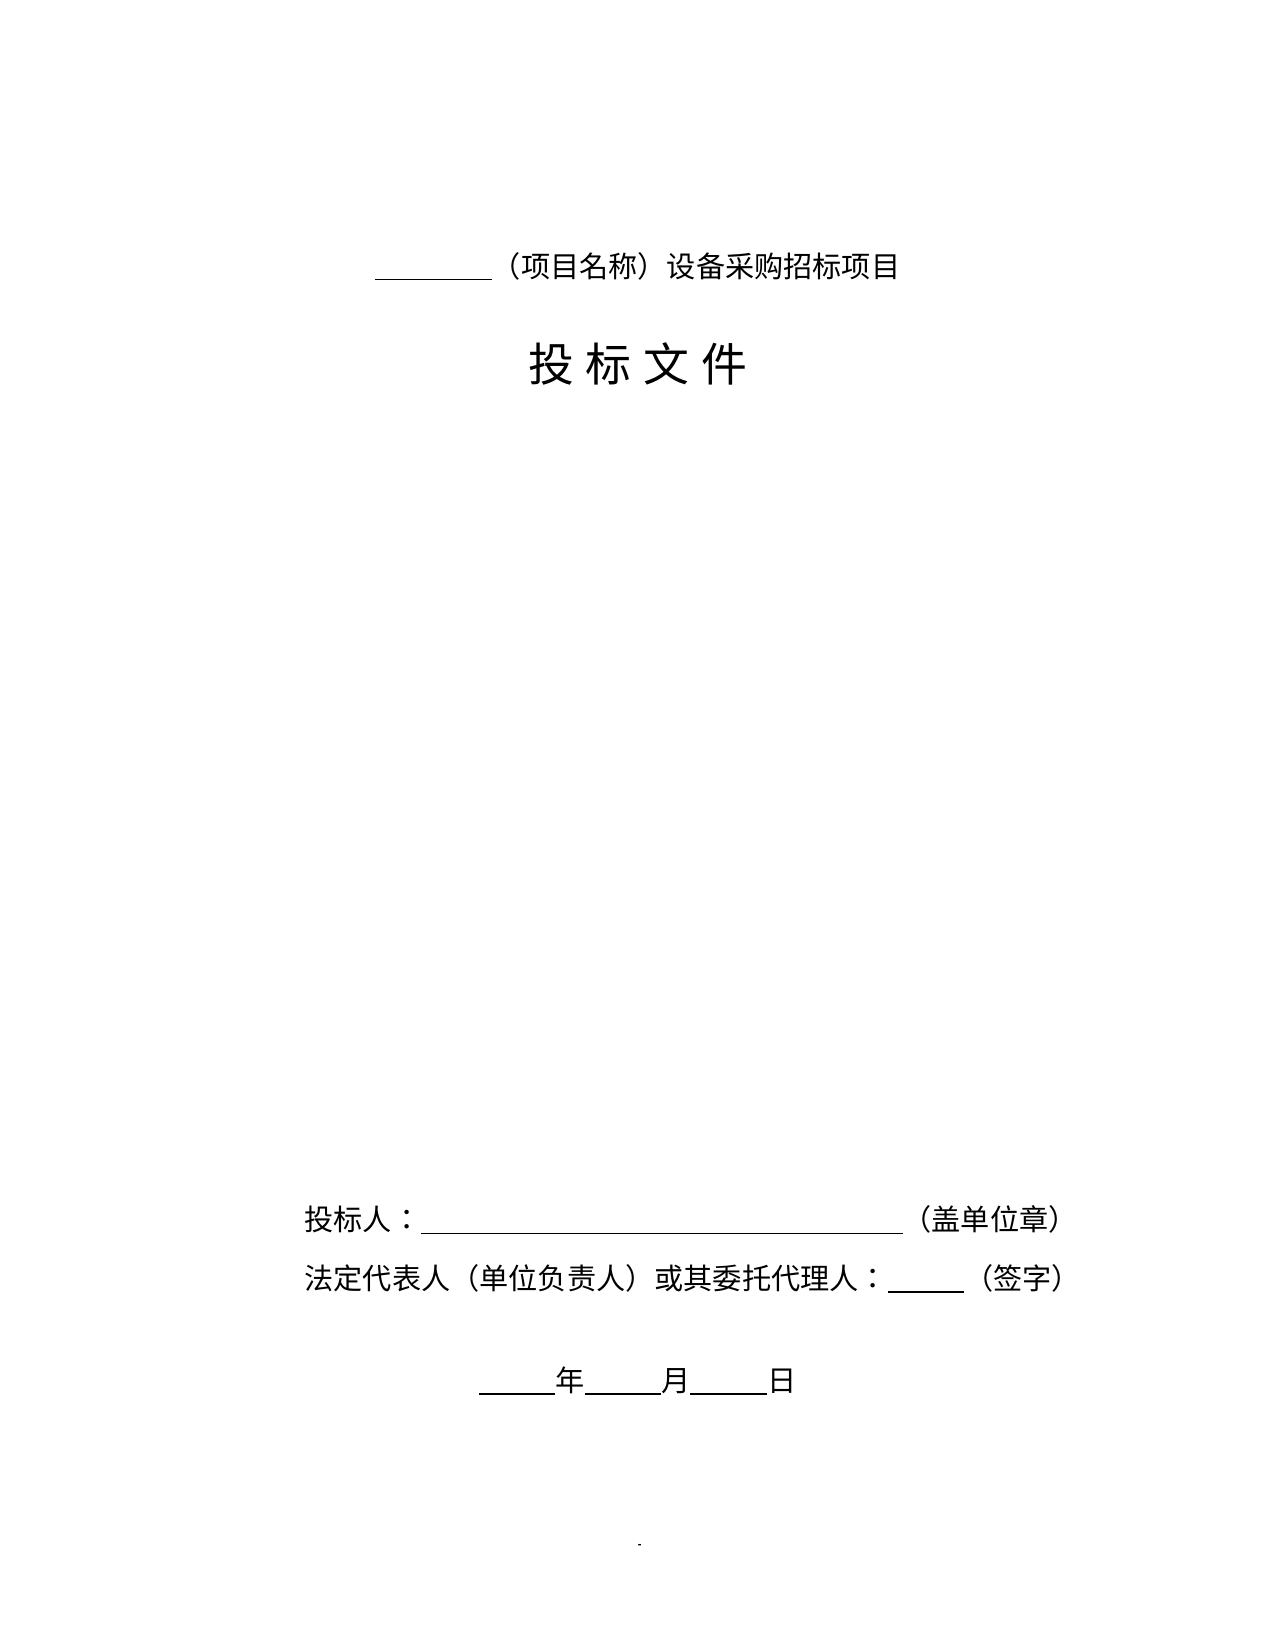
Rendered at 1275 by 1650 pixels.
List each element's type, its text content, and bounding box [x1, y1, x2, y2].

text 年 月 日 [479, 1361, 1096, 1400]
text 投标人： （盖单位章） 法定代表人（单位负责人）或其委托代理人： （签字） [304, 1199, 1081, 1298]
text （项目名称）设备采购招标项目 [375, 246, 1096, 286]
text 投 标 文 件 [179, 336, 1096, 392]
